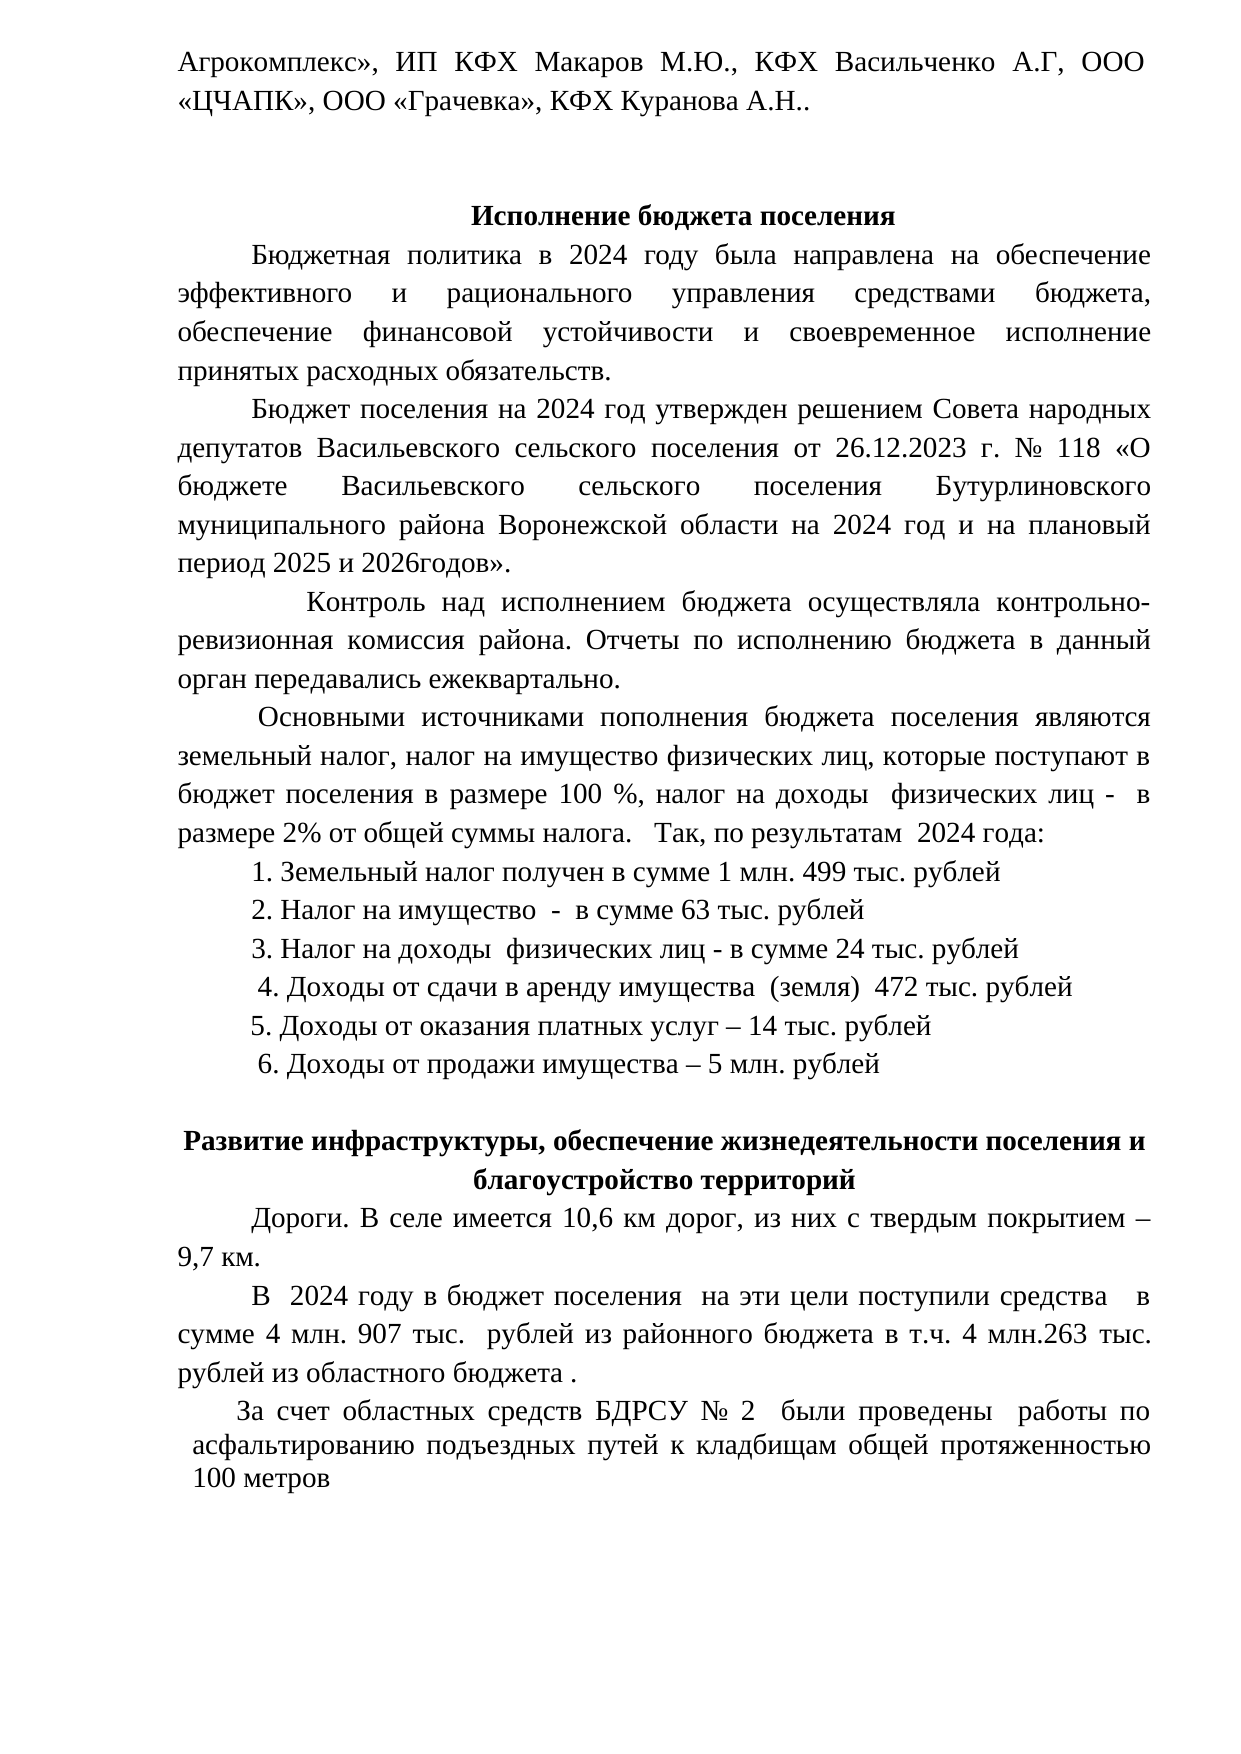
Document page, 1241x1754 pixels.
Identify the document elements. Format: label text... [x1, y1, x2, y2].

text 3. Налог на доходы физических лиц - в сумме 24 тыс. рублей [177, 931, 1152, 964]
text 4. Доходы от сдачи в аренду имущества (земля) 472 тыс. рублей [177, 969, 1152, 1003]
text Развитие инфраструктуры, обеспечение жизнедеятельности поселения и благоустройство территорий [177, 1123, 1152, 1196]
text Бюджетная политика в 2024 году была направлена на обеспечение эффективного и рационального управления средствами бюджета, обеспечение финансовой устойчивости и своевременное исполнение принятых расходных обязательств. [177, 237, 1152, 386]
text Основными источниками пополнения бюджета поселения являются земельный налог, налог на имущество физических лиц, которые поступают в бюджет поселения в размере 100 %, налог на доходы физических лиц - в размере 2% от общей суммы налога. Так, по результатам 2024 года: [177, 699, 1152, 849]
text 2. Налог на имущество - в сумме 63 тыс. рублей [177, 892, 1152, 926]
text В 2024 году в бюджет поселения на эти цели поступили средства в сумме 4 млн. 907 тыс. рублей из районного бюджета в т.ч. 4 млн.263 тыс. рублей из областного бюджета . [177, 1278, 1152, 1388]
text Дороги. В селе имеется 10,6 км дорог, из них с твердым покрытием – 9,7 км. [177, 1201, 1152, 1273]
text Исполнение бюджета поселения [215, 198, 1152, 232]
text Бюджет поселения на 2024 год утвержден решением Совета народных депутатов Васильевского сельского поселения от 26.12.2023 г. № 118 «О бюджете Васильевского сельского поселения Бутурлиновского муниципального района Воронежской области на 2024 год и на плановый период 2025 и 2026годов». [177, 391, 1152, 579]
list За счет областных средств БДРСУ № 2 были проведены работы по асфальтированию подъездных путей к кладбищам общей протяженностью 100 метров [192, 1393, 1152, 1494]
text Контроль над исполнением бюджета осуществляла контрольно-ревизионная комиссия района. Отчеты по исполнению бюджета в данный орган передавались ежеквартально. [177, 584, 1152, 694]
text 6. Доходы от продажи имущества – 5 млн. рублей [177, 1046, 1152, 1080]
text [177, 44, 1146, 116]
text 5. Доходы от оказания платных услуг – 14 тыс. рублей [177, 1008, 1152, 1041]
text 1. Земельный налог получен в сумме 1 млн. 499 тыс. рублей [177, 854, 1152, 887]
